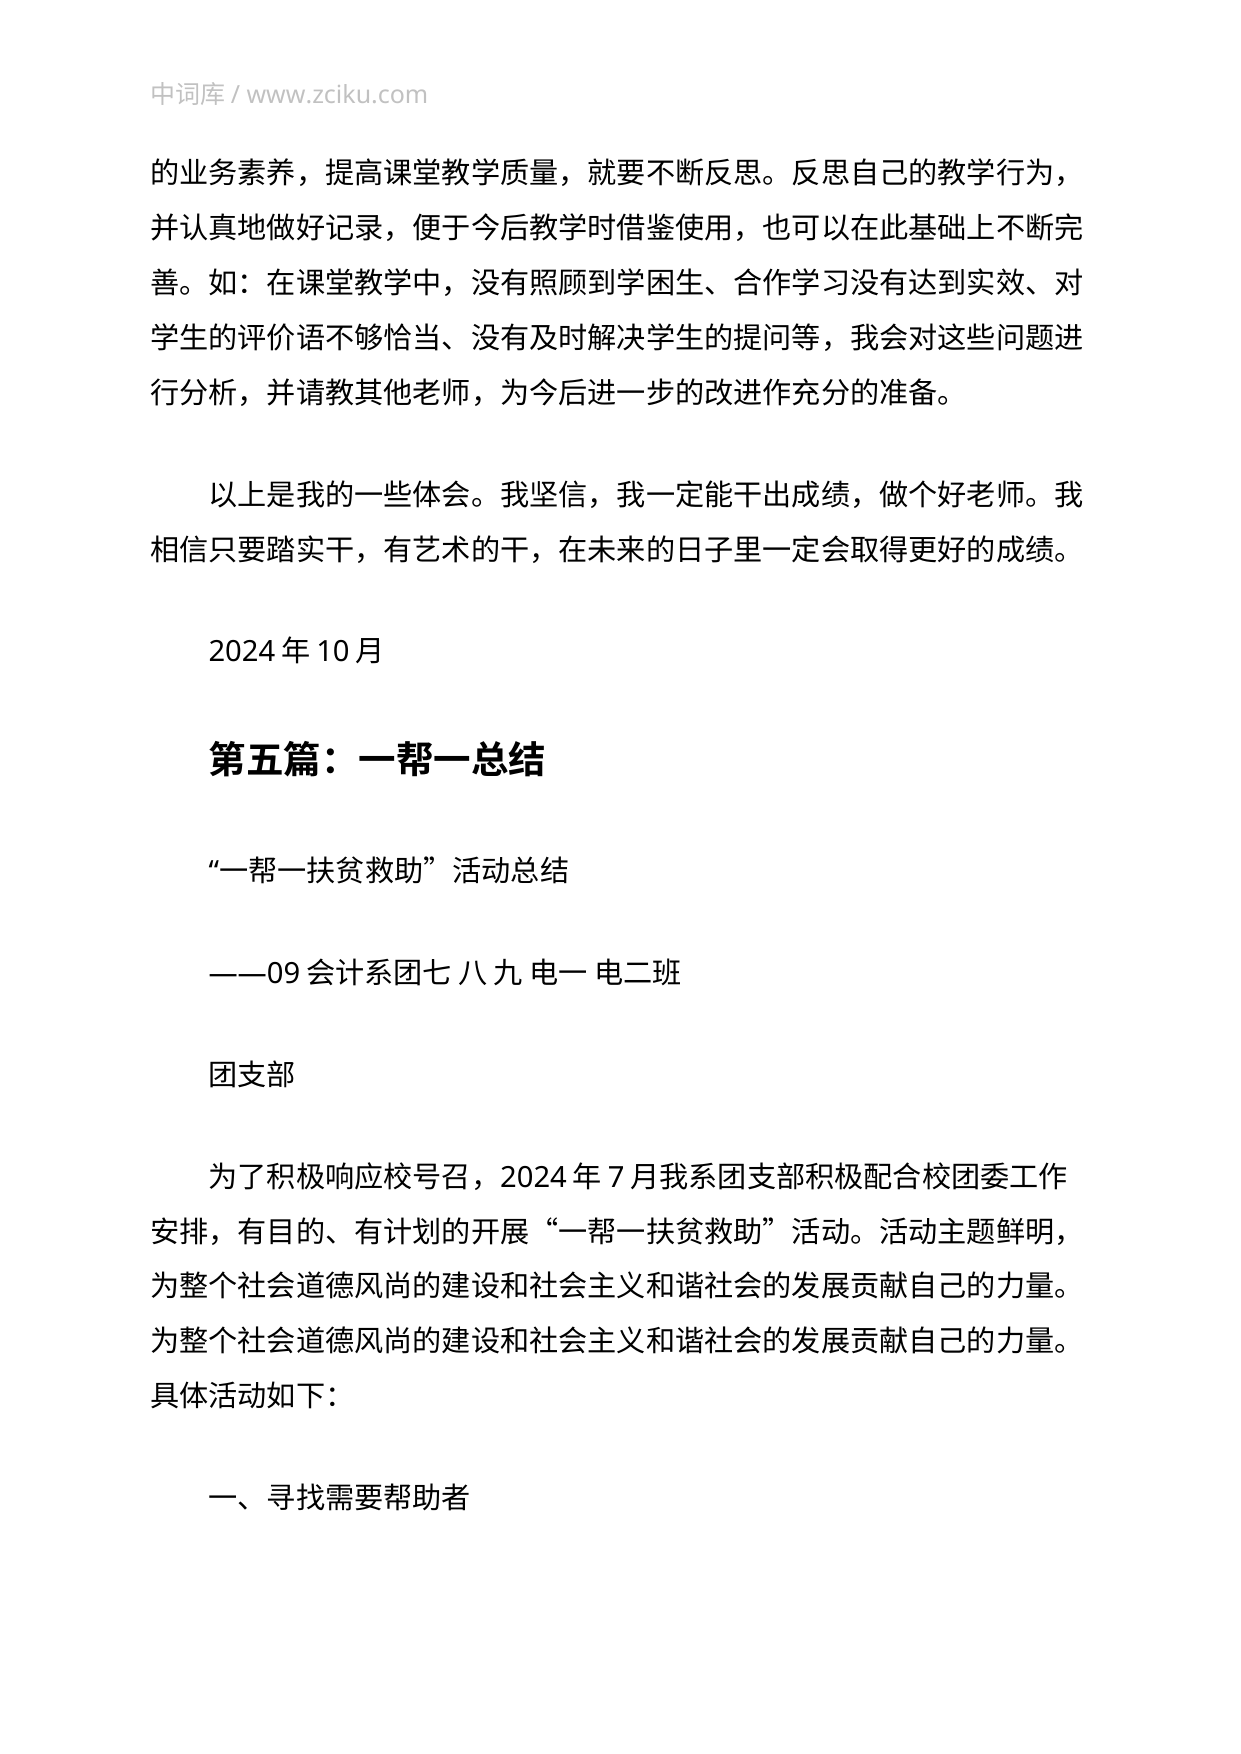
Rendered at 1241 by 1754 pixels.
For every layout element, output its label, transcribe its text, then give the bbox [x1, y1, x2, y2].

text 第五篇：一帮一总结 [150, 730, 1090, 784]
text 一、寻找需要帮助者 [150, 1474, 1090, 1517]
text ——09会计系团七 八 九 电一 电二班 [150, 949, 1090, 992]
text 团支部 [150, 1051, 1090, 1094]
text 为了积极响应校号召，2024年7月我系团支部积极配合校团委工作安排，有目的、有计划的开展“一帮一扶贫救助”活动。活动主题鲜明，为整个社会道德风尚的建设和社会主义和谐社会的发展贡献自己的力量。为整个社会道德风尚的建设和社会主义和谐社会的发展贡献自己的力量。具体活动如下： [150, 1153, 1090, 1415]
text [150, 150, 1090, 412]
text “一帮一扶贫救助”活动总结 [150, 847, 1090, 890]
text 2024年10月 [150, 628, 1090, 670]
text 以上是我的一些体会。我坚信，我一定能干出成绩，做个好老师。我相信只要踏实干，有艺术的干，在未来的日子里一定会取得更好的成绩。 [150, 471, 1090, 568]
